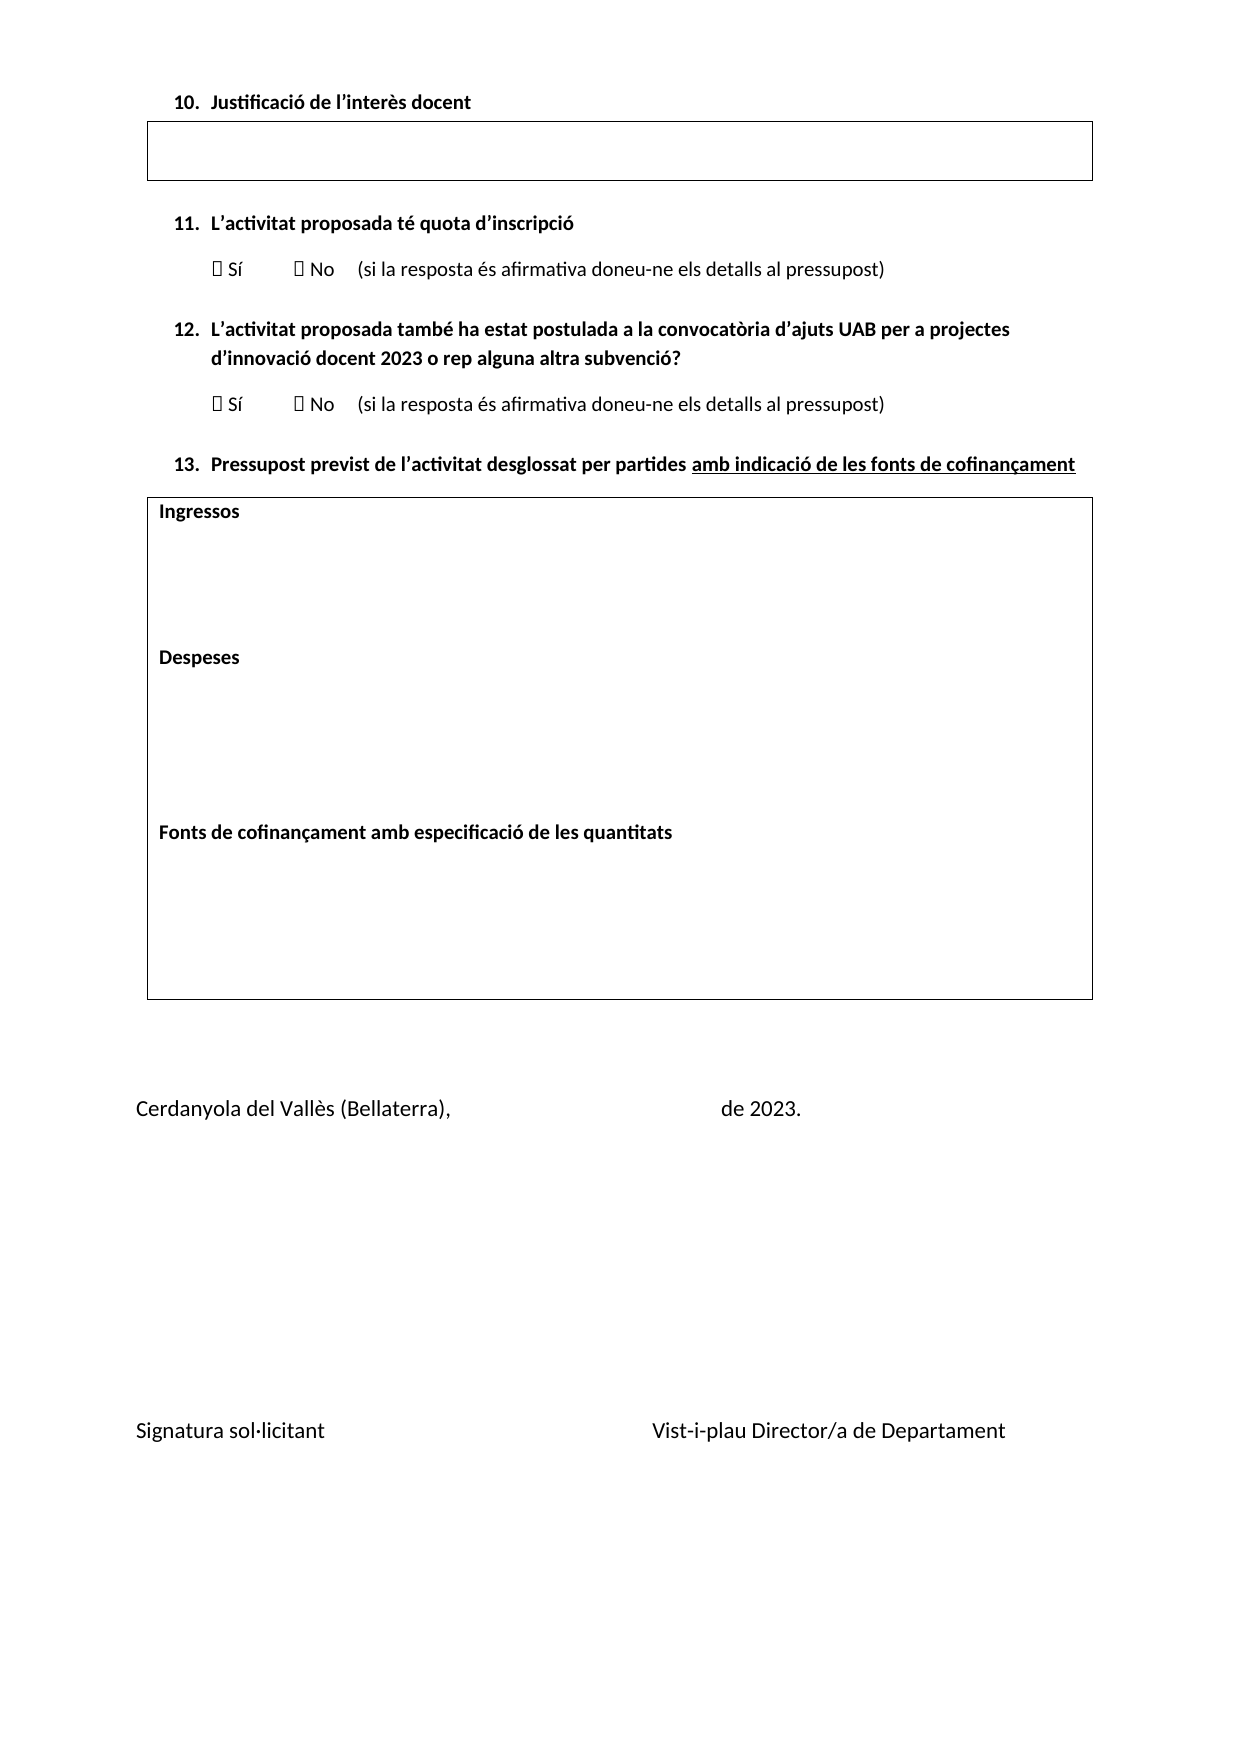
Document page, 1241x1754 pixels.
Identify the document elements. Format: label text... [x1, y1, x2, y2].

list L’activitat proposada també ha estat postulada a la convocatòria d’ajuts UAB per a projectes d’innovació docent 2023 o rep alguna altra subvenció? [173, 316, 1104, 371]
list L’activitat proposada té quota d’inscripció [173, 211, 1104, 236]
text  Sí  No (si la resposta és afirmativa doneu-ne els detalls al pressupost) [211, 389, 1104, 417]
table_header Ingressos Despeses Fonts de cofinançament amb especificació de les quantitats [148, 498, 1092, 999]
text  Sí  No (si la resposta és afirmativa doneu-ne els detalls al pressupost) [211, 254, 1104, 283]
list Signatura sol·licitant Vist-i-plau Director/a de Departament [136, 1416, 1104, 1444]
list Pressupost previst de l’activitat desglossat per partides amb indicació de les fonts de cofinançament [173, 451, 1104, 476]
list Justificació de l’interès docent [173, 89, 1104, 114]
table_header [148, 122, 1092, 180]
list Cerdanyola del Vallès (Bellaterra), de 2023. [136, 1094, 1104, 1122]
